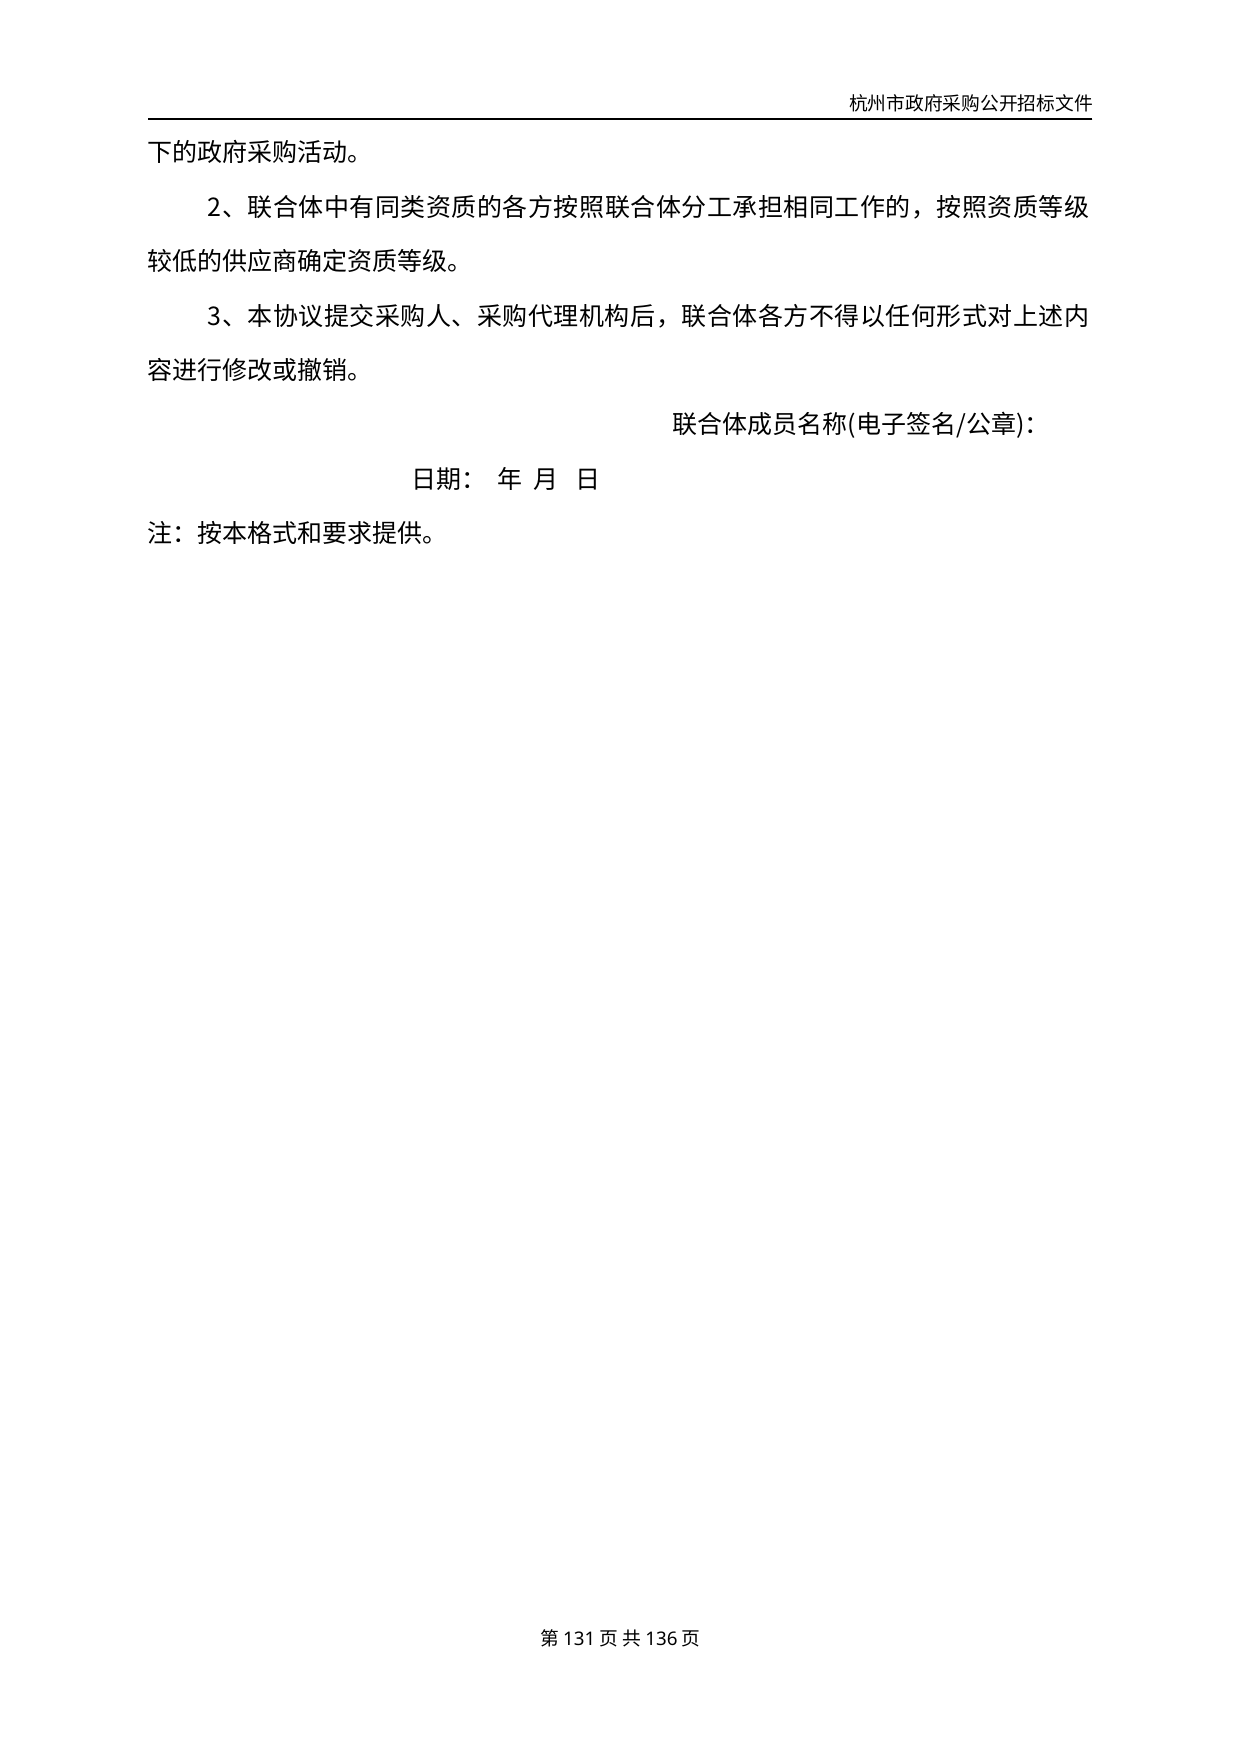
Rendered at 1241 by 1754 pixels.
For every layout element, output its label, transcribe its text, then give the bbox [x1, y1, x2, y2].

text 日期： 年 月 日 [148, 459, 1092, 495]
text 联合体成员名称(电子签名/公章)： [148, 405, 1092, 441]
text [148, 133, 1092, 169]
text 注：按本格式和要求提供。 [148, 513, 1049, 550]
text 2、联合体中有同类资质的各方按照联合体分工承担相同工作的，按照资质等级较低的供应商确定资质等级。 [148, 187, 1092, 278]
text 3、本协议提交采购人、采购代理机构后，联合体各方不得以任何形式对上述内容进行修改或撤销。 [148, 296, 1092, 387]
